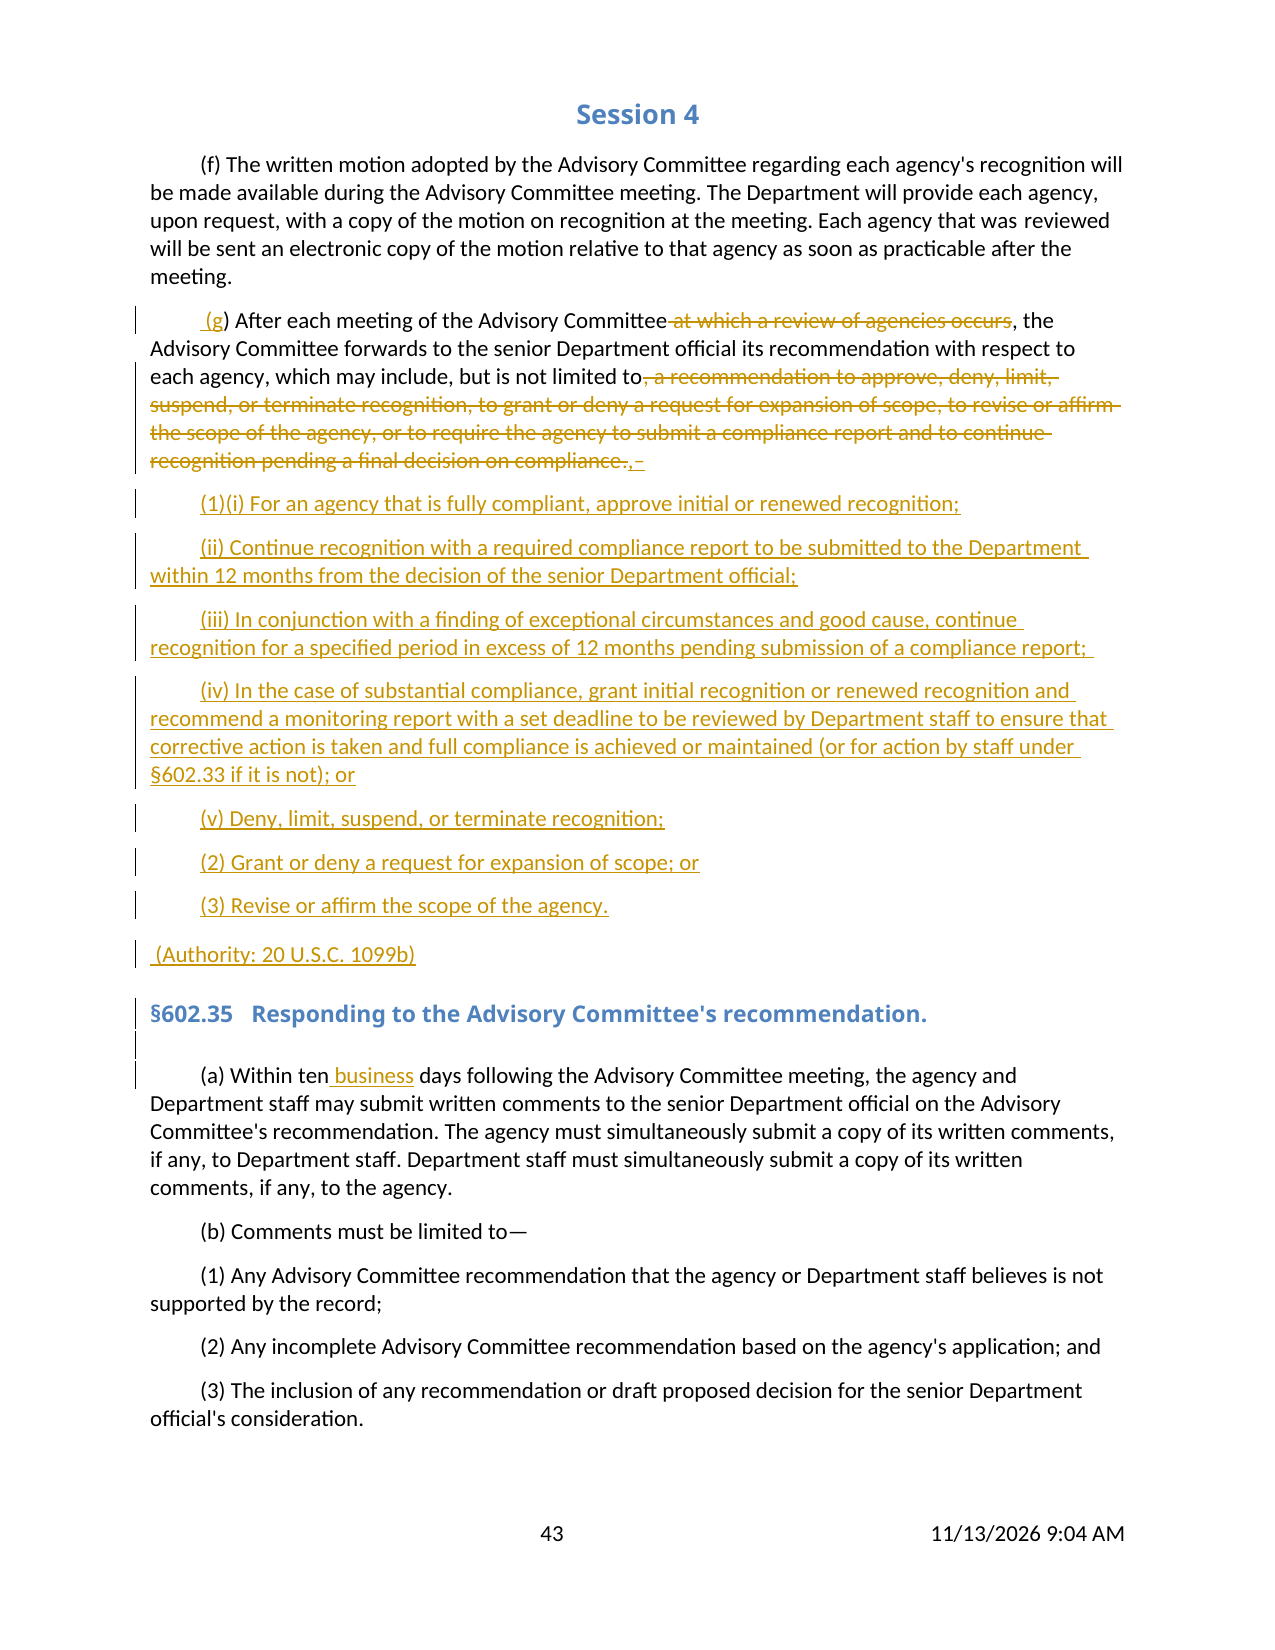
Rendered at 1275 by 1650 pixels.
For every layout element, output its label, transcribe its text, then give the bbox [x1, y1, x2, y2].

text ) After each meeting of the Advisory Committee, the Advisory Committee forwards to the senior Department official its recommendation with respect to each agency, which may include, but is not limited to [150, 306, 1125, 474]
subtitle §602.35 Responding to the Advisory Committee's recommendation. [150, 997, 1125, 1029]
text (f) The written motion adopted by the Advisory Committee regarding each agency's recognition will be made available during the Advisory Committee meeting. The Department will provide each agency, upon request, with a copy of the motion on recognition at the meeting. Each agency that was reviewed will be sent an electronic copy of the motion relative to that agency as soon as practicable after the meeting. [150, 150, 1125, 290]
text (b) Comments must be limited to— [150, 1217, 1125, 1245]
text (2) Any incomplete Advisory Committee recommendation based on the agency's application; and [150, 1332, 1125, 1361]
text (1) Any Advisory Committee recommendation that the agency or Department staff believes is not supported by the record; [150, 1261, 1125, 1317]
text (a) Within ten days following the Advisory Committee meeting, the agency and Department staff may submit written comments to the senior Department official on the Advisory Committee's recommendation. The agency must simultaneously submit a copy of its written comments, if any, to Department staff. Department staff must simultaneously submit a copy of its written comments, if any, to the agency. [150, 1061, 1125, 1202]
text (3) The inclusion of any recommendation or draft proposed decision for the senior Department official's consideration. [150, 1376, 1125, 1432]
